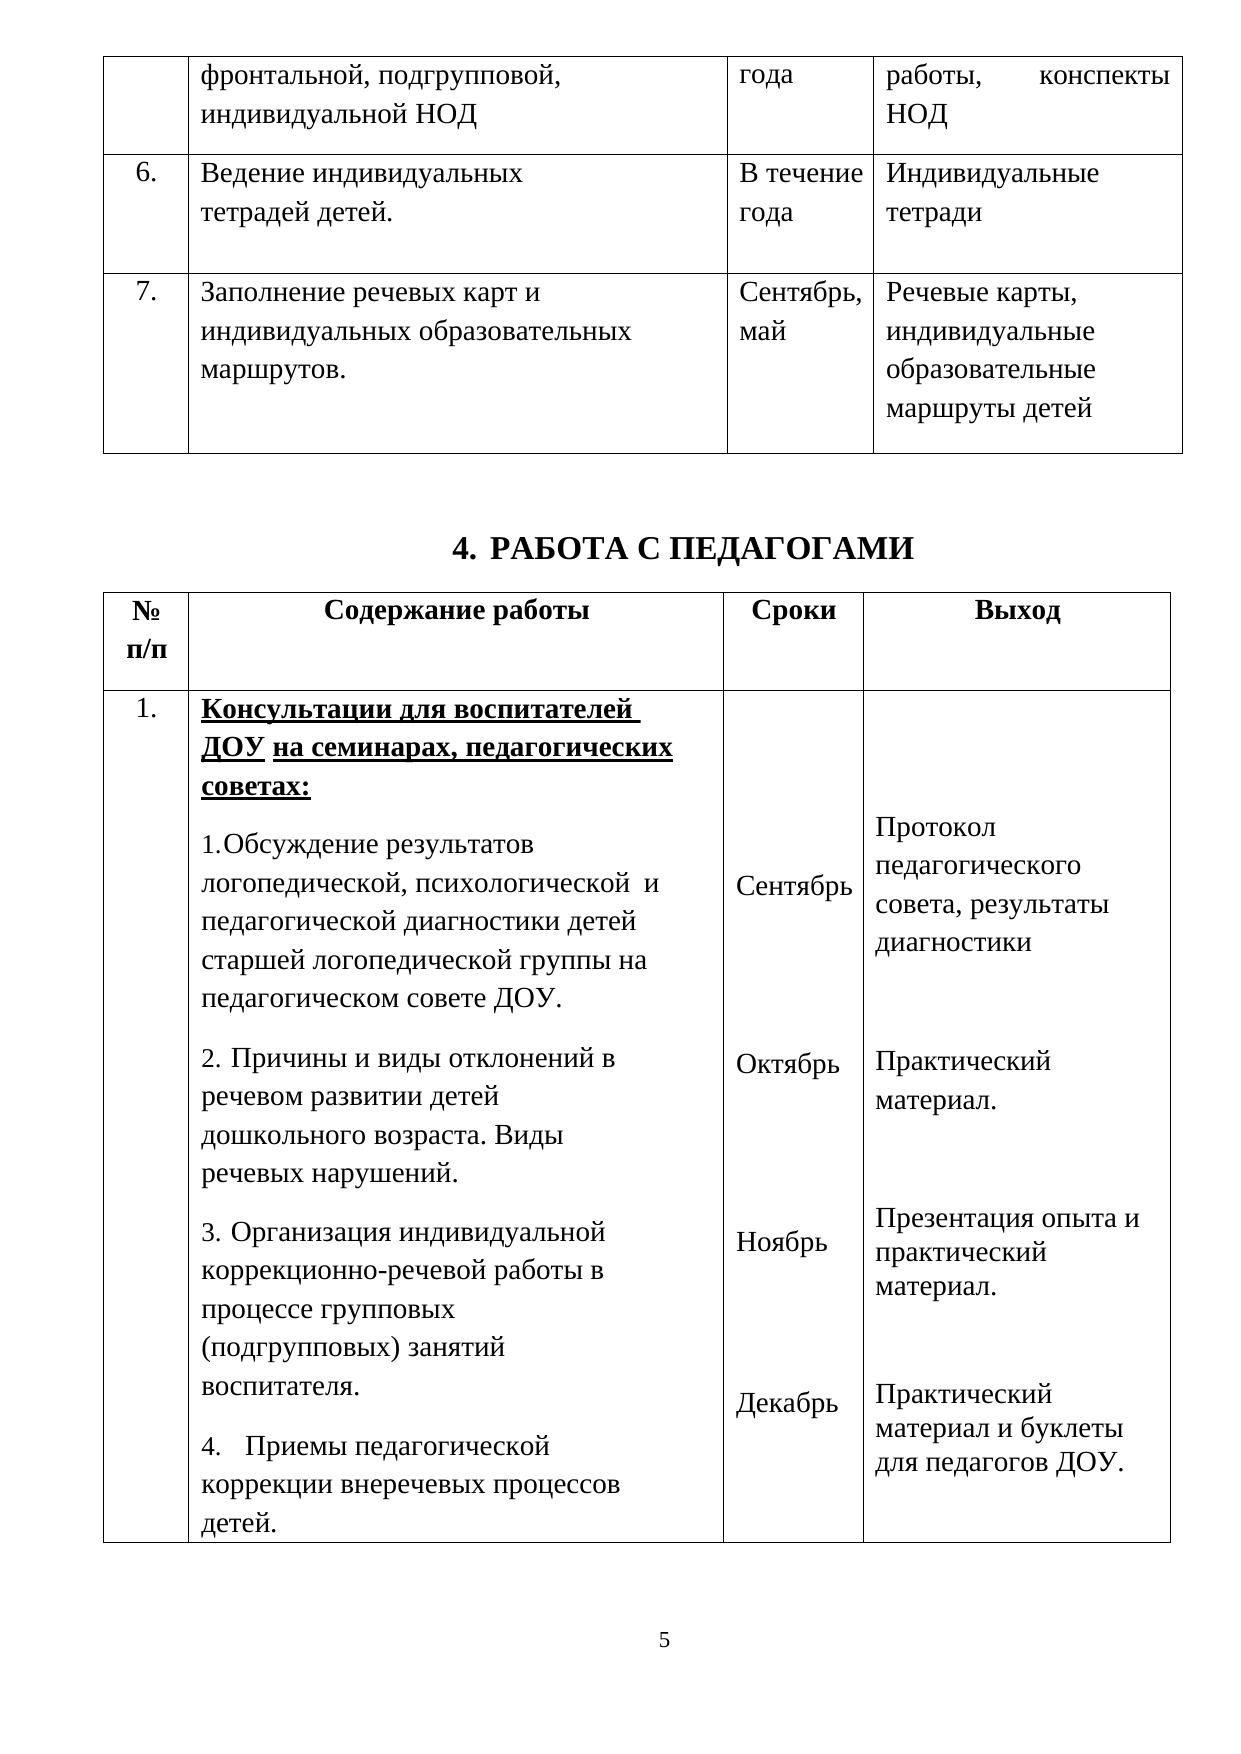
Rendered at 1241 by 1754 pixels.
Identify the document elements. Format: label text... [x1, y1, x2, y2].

table_cell 7. [104, 274, 188, 453]
table_cell Консультации для воспитателей ДОУ на семинарах, педагогических советах: Обсуждение результатов логопедической, психологической и педагогической диагностики детей старшей логопедической группы на педагогическом совете ДОУ. Причины и виды отклонений в речевом развитии детей дошкольного возраста. Виды речевых нарушений. Организация индивидуальной коррекционно-речевой работы в процессе групповых (подгрупповых) занятий воспитателя. Приемы педагогической коррекции внеречевых процессов детей. [189, 691, 723, 1542]
table_header [104, 57, 188, 154]
table_cell Ведение индивидуальных тетрадей детей. [189, 155, 727, 273]
table_header работы, конспекты НОД [874, 57, 1182, 154]
table_header Сроки [724, 593, 863, 690]
table_header года [728, 57, 873, 154]
table_cell Сентябрь, май [728, 274, 873, 453]
table_header фронтальной, подгрупповой, индивидуальной НОД [189, 57, 727, 154]
table_cell Индивидуальные тетради [874, 155, 1182, 273]
list РАБОТА С ПЕДАГОГАМИ [452, 528, 1196, 566]
table_header Выход [864, 593, 1170, 690]
table_cell В течение года [728, 155, 873, 273]
table_cell Речевые карты, индивидуальные образовательные маршруты детей [874, 274, 1182, 453]
table_header Содержание работы [189, 593, 723, 690]
table_cell Заполнение речевых карт и индивидуальных образовательных маршрутов. [189, 274, 727, 453]
table_cell Протокол педагогического совета, результаты диагностики Практический материал. Презентация опыта и практический материал. Практический материал и буклеты для педагогов ДОУ. [864, 691, 1170, 1542]
table_cell Сентябрь Октябрь Ноябрь Декабрь [724, 691, 863, 1542]
table_cell 1. [104, 691, 188, 1542]
table_header № п/п [104, 593, 188, 690]
table_cell 6. [104, 155, 188, 273]
